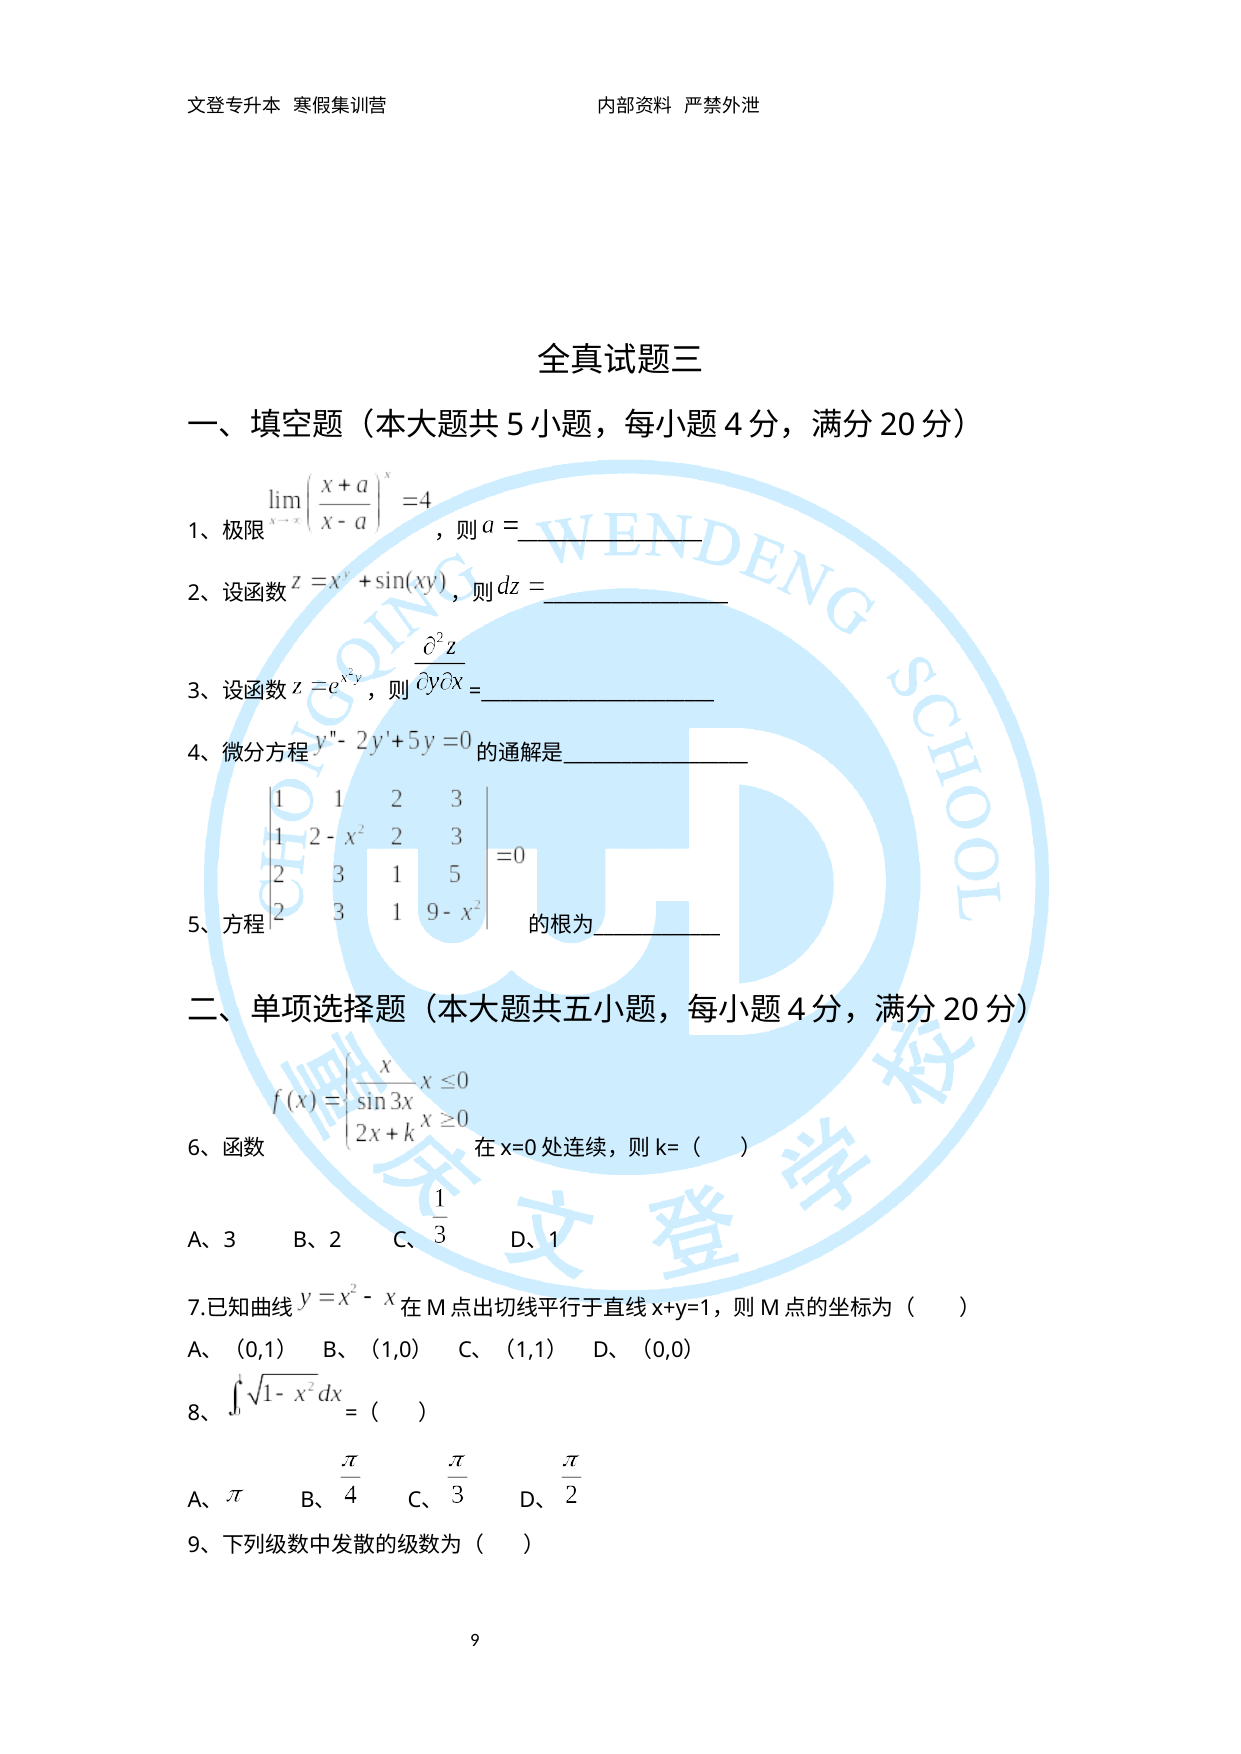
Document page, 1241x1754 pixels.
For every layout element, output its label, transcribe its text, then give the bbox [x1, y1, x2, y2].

text 一、填空题（本大题共5小题，每小题4分，满分20分） [187, 389, 1053, 454]
text 2、设函数，则___________________ [187, 552, 1053, 617]
text 7.已知曲线在M点出切线平行于直线x+y=1，则M点的坐标为（ ） [187, 1267, 1053, 1332]
text 8、=（ ） [187, 1364, 1053, 1429]
text 1、极限，则___________________ [187, 454, 1053, 552]
text 二、单项选择题（本大题共五小题，每小题4分，满分20分） [187, 974, 1053, 1039]
text A、3 B、2 C、 D、1 [187, 1169, 1053, 1267]
text 6、函数在x=0处连续，则k=（ ） [187, 1039, 1053, 1169]
text 3、设函数，则=________________________ [187, 617, 1053, 714]
text A、 B、 C、 D、 [187, 1429, 1053, 1527]
text 5、方程的根为_____________ [187, 779, 1053, 942]
text 4、微分方程的通解是___________________ [187, 714, 1053, 779]
text 全真试题三 [187, 324, 1053, 389]
text 9、下列级数中发散的级数为（ ） [187, 1527, 1053, 1559]
text A、（0,1） B、（1,0） C、（1,1） D、（0,0） [187, 1332, 1053, 1364]
